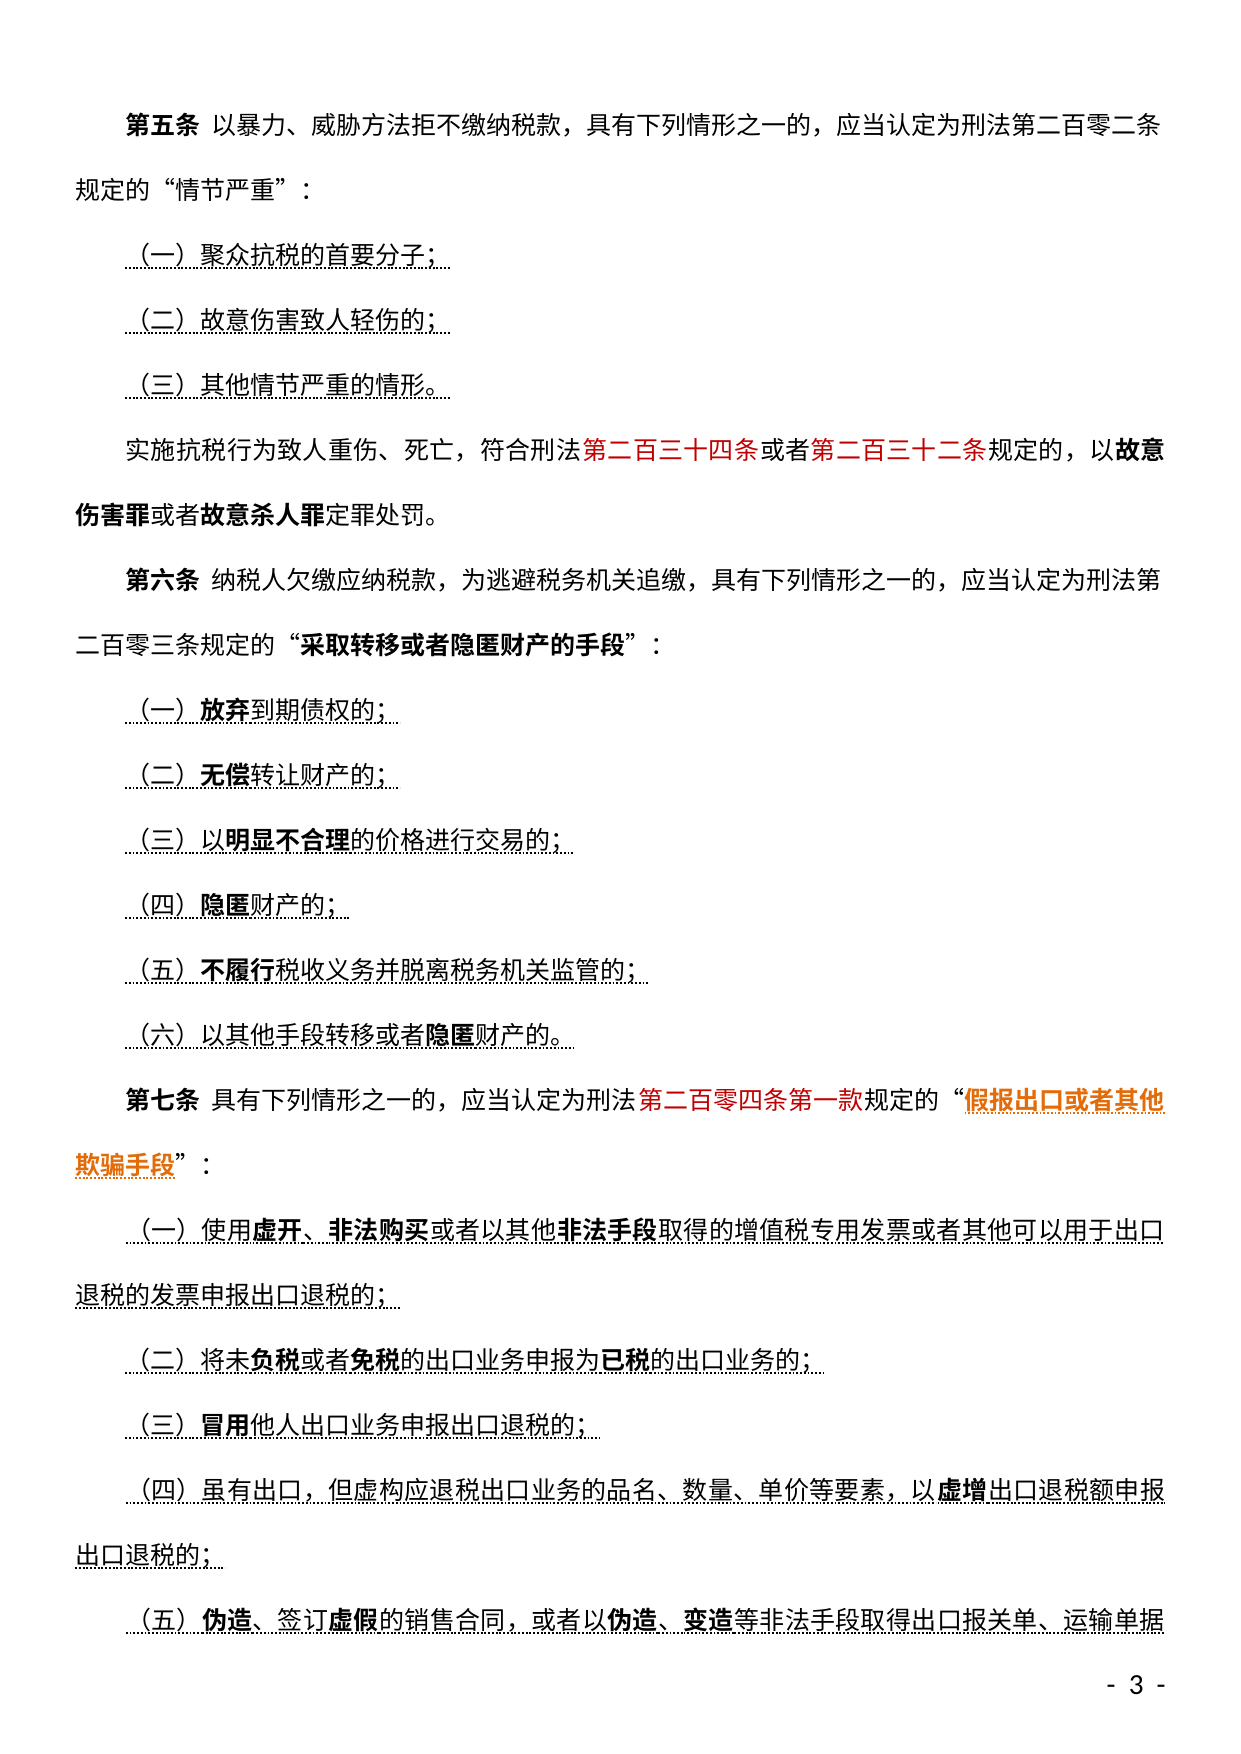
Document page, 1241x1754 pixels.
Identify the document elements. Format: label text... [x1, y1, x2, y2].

text （二）故意伤害致人轻伤的； [75, 286, 1165, 351]
text （二）无偿转让财产的； [75, 741, 1165, 806]
text （五）不履行税收义务并脱离税务机关监管的； [75, 936, 1165, 1001]
text （一）放弃到期债权的； [75, 676, 1165, 741]
text 第六条 纳税人欠缴应纳税款，为逃避税务机关追缴，具有下列情形之一的，应当认定为刑法第二百零三条规定的“采取转移或者隐匿财产的手段”： [75, 546, 1165, 676]
text （四）隐匿财产的； [75, 871, 1165, 936]
text （四）虽有出口，但虚构应退税出口业务的品名、数量、单价等要素，以虚增出口退税额申报出口退税的； [75, 1456, 1165, 1586]
text （一）聚众抗税的首要分子； [75, 221, 1165, 286]
text （三）其他情节严重的情形。 [75, 351, 1165, 416]
text （二）将未负税或者免税的出口业务申报为已税的出口业务的； [75, 1326, 1165, 1391]
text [75, 1586, 1165, 1651]
text 第七条 具有下列情形之一的，应当认定为刑法第二百零四条第一款规定的“假报出口或者其他欺骗手段”： [75, 1066, 1165, 1196]
text （三）冒用他人出口业务申报出口退税的； [75, 1391, 1165, 1456]
text 第五条 以暴力、威胁方法拒不缴纳税款，具有下列情形之一的，应当认定为刑法第二百零二条规定的“情节严重”： [75, 91, 1165, 221]
text （六）以其他手段转移或者隐匿财产的。 [75, 1001, 1165, 1066]
text 实施抗税行为致人重伤、死亡，符合刑法第二百三十四条或者第二百三十二条规定的，以故意伤害罪或者故意杀人罪定罪处罚。 [75, 416, 1165, 546]
text （一）使用虚开、非法购买或者以其他非法手段取得的增值税专用发票或者其他可以用于出口退税的发票申报出口退税的； [75, 1196, 1165, 1326]
text （三）以明显不合理的价格进行交易的； [75, 806, 1165, 871]
